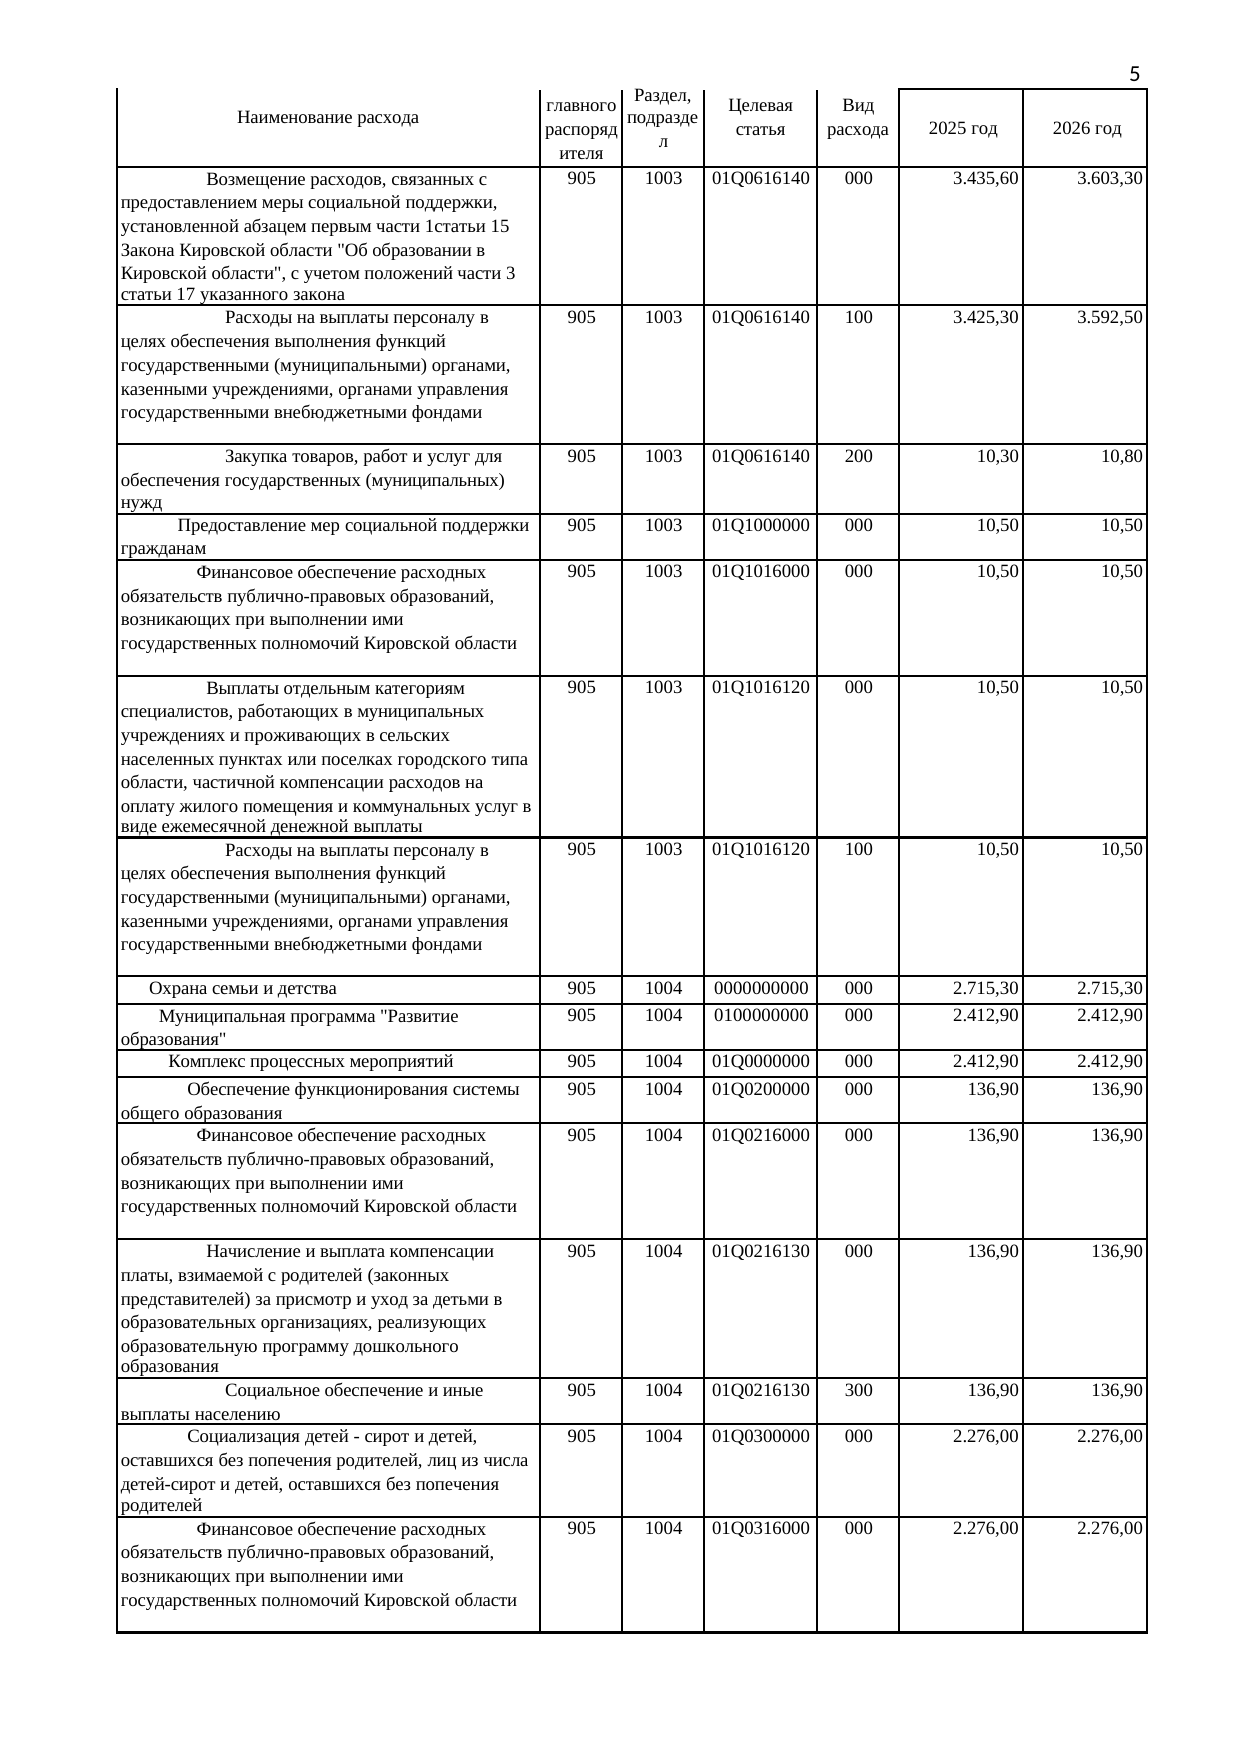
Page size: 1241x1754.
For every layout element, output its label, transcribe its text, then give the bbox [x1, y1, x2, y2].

table_cell Финансовое обеспечение расходных обязательств публично-правовых образований, возникающих при выполнении ими государственных полномочий Кировской области [118, 1124, 539, 1238]
table_cell 10,30 [900, 445, 1022, 512]
table_cell 000 [818, 1124, 898, 1238]
table_cell 000 [818, 977, 898, 1002]
table_cell 2.715,30 [900, 977, 1022, 1002]
table_cell 2.412,90 [900, 1051, 1022, 1076]
table_cell 136,90 [900, 1379, 1022, 1423]
table_cell 905 [541, 445, 621, 512]
table_header 2025 год [900, 90, 1022, 166]
table_cell 2.412,90 [900, 1005, 1022, 1049]
table_cell 3.435,60 [900, 168, 1022, 304]
table_cell 1003 [623, 515, 703, 559]
table_cell 01Q1016000 [705, 561, 816, 674]
table_cell 3.603,30 [1024, 168, 1146, 304]
table_cell 1004 [623, 1240, 703, 1377]
table_cell 905 [541, 168, 621, 304]
table_cell 01Q0616140 [705, 445, 816, 512]
table_cell 0000000000 [705, 977, 816, 1002]
table_cell Обеспечение функционирования системы общего образования [118, 1078, 539, 1122]
table_cell Финансовое обеспечение расходных обязательств публично-правовых образований, возникающих при выполнении ими государственных полномочий Кировской области [118, 561, 539, 674]
table_cell 136,90 [900, 1240, 1022, 1377]
table_cell Муниципальная программа "Развитие образования" [118, 1005, 539, 1049]
table_cell 100 [818, 839, 898, 975]
table_cell 136,90 [1024, 1379, 1146, 1423]
table_cell 136,90 [900, 1078, 1022, 1122]
table_cell 905 [541, 515, 621, 559]
table_cell 01Q0216130 [705, 1240, 816, 1377]
table_cell 000 [818, 168, 898, 304]
table_cell 01Q0216130 [705, 1379, 816, 1423]
table_cell 2.276,00 [1024, 1425, 1146, 1516]
table_cell 2.276,00 [900, 1425, 1022, 1516]
table_cell 10,50 [1024, 515, 1146, 559]
table_cell 0100000000 [705, 1005, 816, 1049]
table_cell Социальное обеспечение и иные выплаты населению [118, 1379, 539, 1423]
table_cell 3.425,30 [900, 306, 1022, 443]
table_cell 01Q0300000 [705, 1425, 816, 1516]
table_cell 2.276,00 [900, 1518, 1022, 1631]
table_cell 1004 [623, 1518, 703, 1631]
table_cell 000 [818, 1240, 898, 1377]
table_cell 2.276,00 [1024, 1518, 1146, 1631]
table_cell 1004 [623, 1005, 703, 1049]
table_cell 10,50 [900, 515, 1022, 559]
table_header Раздел, подразде л [622, 88, 704, 166]
table_cell 136,90 [1024, 1124, 1146, 1238]
table_cell 01Q0616140 [705, 306, 816, 443]
table_cell 905 [541, 1078, 621, 1122]
table_cell 136,90 [1024, 1240, 1146, 1377]
table_cell 000 [818, 515, 898, 559]
table_cell 2.715,30 [1024, 977, 1146, 1002]
table_cell Комплекс процессных мероприятий [118, 1051, 539, 1076]
table_cell 01Q0316000 [705, 1518, 816, 1631]
table_cell Социализация детей - сирот и детей, оставшихся без попечения родителей, лиц из числа детей-сирот и детей, оставшихся без попечения родителей [118, 1425, 539, 1516]
table_cell 136,90 [1024, 1078, 1146, 1122]
table_cell 905 [541, 677, 621, 836]
table_cell 136,90 [900, 1124, 1022, 1238]
table_cell 1004 [623, 1078, 703, 1122]
table_cell 01Q0200000 [705, 1078, 816, 1122]
table_cell 1004 [623, 1379, 703, 1423]
table_cell Охрана семьи и детства [118, 977, 539, 1002]
table_cell 10,50 [1024, 561, 1146, 674]
table_cell 000 [818, 677, 898, 836]
table_cell 10,50 [900, 561, 1022, 674]
table_cell 10,50 [1024, 677, 1146, 836]
table_cell 01Q0616140 [705, 168, 816, 304]
table_cell 000 [818, 1005, 898, 1049]
table_cell 905 [541, 1379, 621, 1423]
table_cell 905 [541, 1240, 621, 1377]
table_cell 000 [818, 1078, 898, 1122]
table_cell 01Q1016120 [705, 677, 816, 836]
table_cell 1003 [623, 306, 703, 443]
table_cell 1004 [623, 1051, 703, 1076]
table_cell 10,80 [1024, 445, 1146, 512]
table_cell 905 [541, 839, 621, 975]
table_cell 01Q0216000 [705, 1124, 816, 1238]
table_header Наименование расхода [118, 88, 540, 166]
table_cell Закупка товаров, работ и услуг для обеспечения государственных (муниципальных) нужд [118, 445, 539, 512]
table_cell Возмещение расходов, связанных с предоставлением меры социальной поддержки, установленной абзацем первым части 1статьи 15 Закона Кировской области "Об образовании в Кировской области", с учетом положений части 3 статьи 17 указанного закона [118, 168, 539, 304]
table_cell 200 [818, 445, 898, 512]
table_cell Выплаты отдельным категориям специалистов, работающих в муниципальных учреждениях и проживающих в сельских населенных пунктах или поселках городского типа области, частичной компенсации расходов на оплату жилого помещения и коммунальных услуг в виде ежемесячной денежной выплаты [118, 677, 539, 836]
table_cell 10,50 [900, 839, 1022, 975]
table_cell Начисление и выплата компенсации платы, взимаемой с родителей (законных представителей) за присмотр и уход за детьми в образовательных организациях, реализующих образовательную программу дошкольного образования [118, 1240, 539, 1377]
table_cell 2.412,90 [1024, 1051, 1146, 1076]
table_cell 000 [818, 561, 898, 674]
table_cell Предоставление мер социальной поддержки гражданам [118, 515, 539, 559]
table_cell 01Q1016120 [705, 839, 816, 975]
table_cell 905 [541, 1124, 621, 1238]
table_cell 100 [818, 306, 898, 443]
table_cell 2.412,90 [1024, 1005, 1146, 1049]
table_cell 1003 [623, 839, 703, 975]
table_cell 000 [818, 1518, 898, 1631]
table_cell 1004 [623, 1425, 703, 1516]
table_cell 905 [541, 1005, 621, 1049]
table_cell 10,50 [900, 677, 1022, 836]
table_header Целевая статья [704, 88, 817, 166]
table_cell 905 [541, 306, 621, 443]
table_cell 1003 [623, 677, 703, 836]
table_cell Финансовое обеспечение расходных обязательств публично-правовых образований, возникающих при выполнении ими государственных полномочий Кировской области [118, 1518, 539, 1631]
table_cell 10,50 [1024, 839, 1146, 975]
table_cell 905 [541, 561, 621, 674]
table_cell 300 [818, 1379, 898, 1423]
table_header Вид расхода [817, 88, 898, 166]
table_cell 1003 [623, 561, 703, 674]
table_cell 000 [818, 1425, 898, 1516]
table_header главного распоряд ителя [540, 88, 622, 166]
table_cell 01Q0000000 [705, 1051, 816, 1076]
table_cell 905 [541, 1425, 621, 1516]
table_cell 01Q1000000 [705, 515, 816, 559]
table_cell 905 [541, 977, 621, 1002]
table_cell 905 [541, 1051, 621, 1076]
table_cell 000 [818, 1051, 898, 1076]
table_cell 1003 [623, 168, 703, 304]
table_cell 905 [541, 1518, 621, 1631]
table_cell 1003 [623, 445, 703, 512]
table_cell 3.592,50 [1024, 306, 1146, 443]
table_cell 1004 [623, 977, 703, 1002]
table_header 2026 год [1024, 90, 1146, 166]
table_cell 1004 [623, 1124, 703, 1238]
